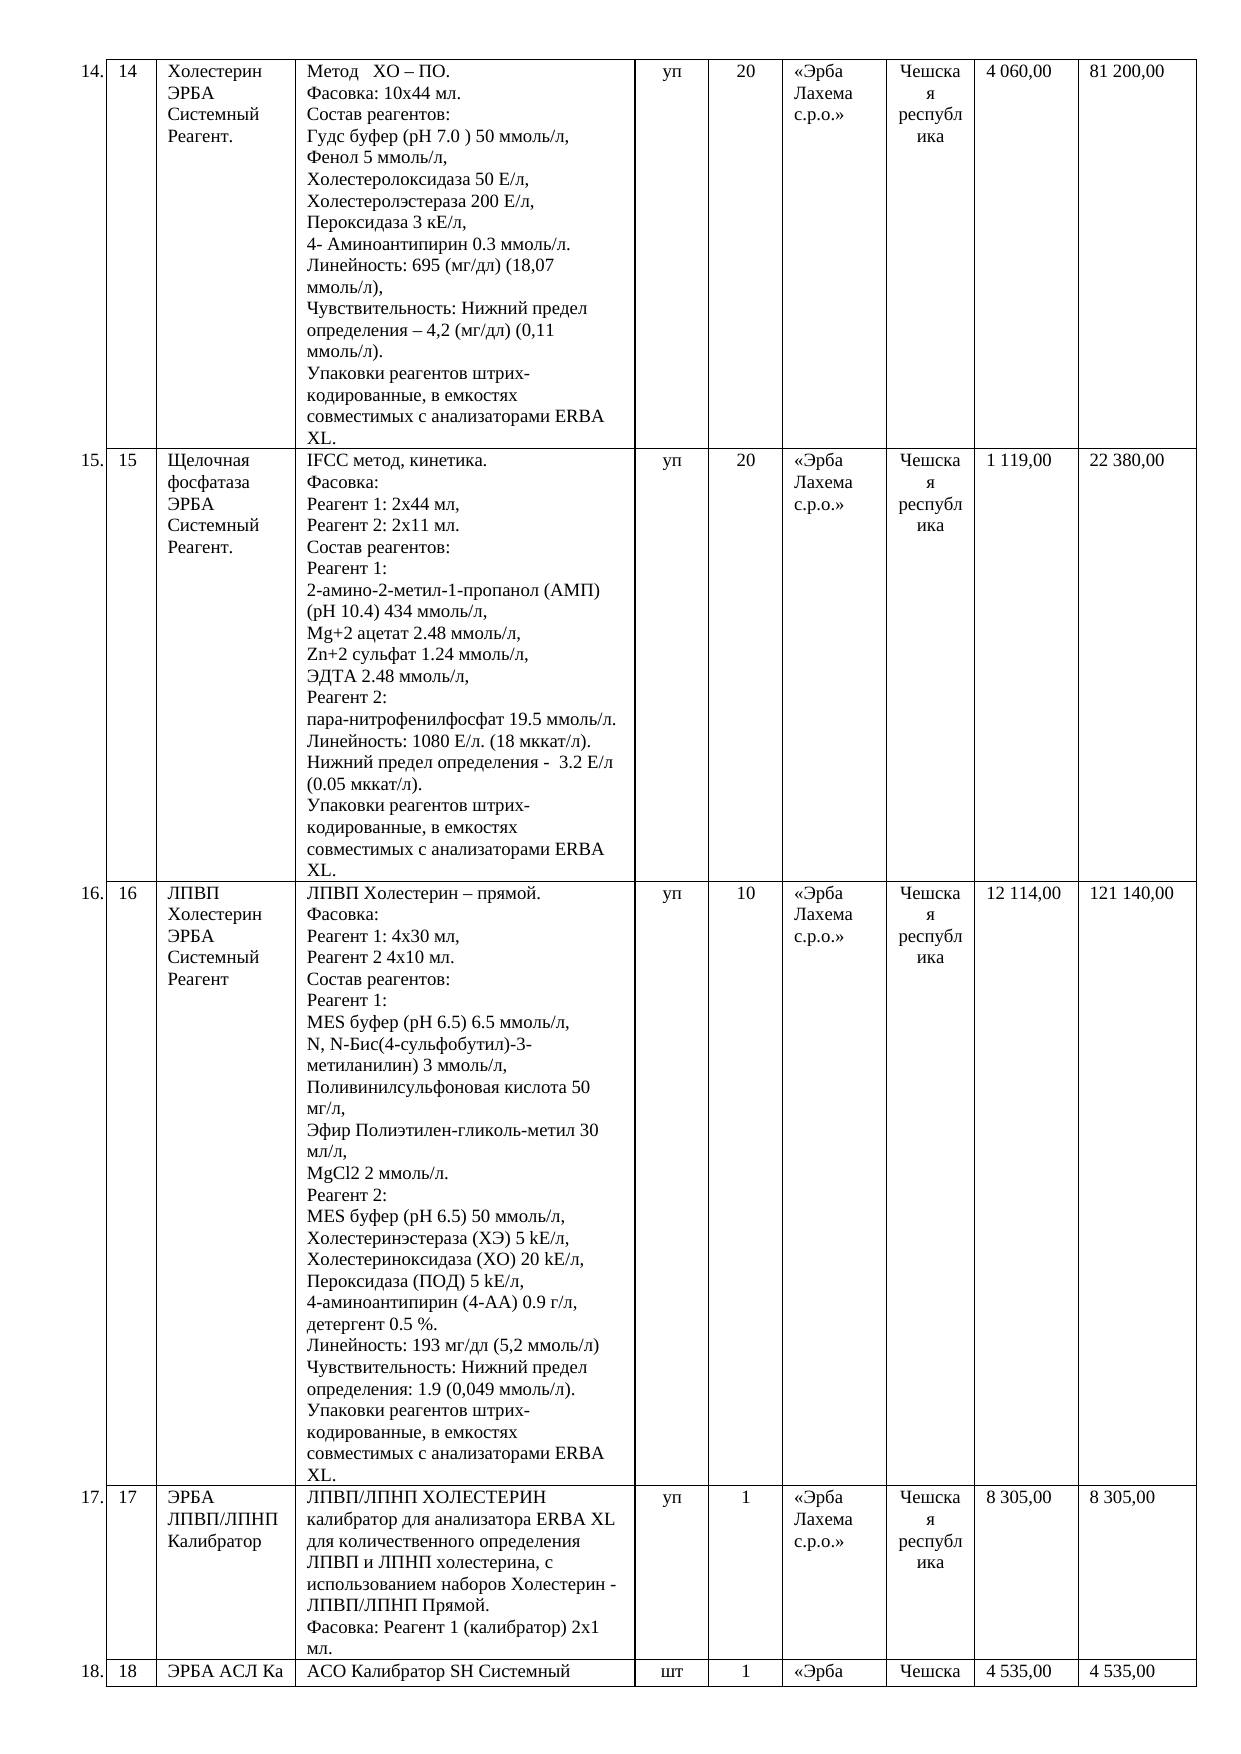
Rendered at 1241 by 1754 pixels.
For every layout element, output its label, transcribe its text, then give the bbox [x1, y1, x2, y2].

table_cell ЛПВП Холестерин ЭРБА Системный Реагент [157, 882, 295, 1485]
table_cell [296, 1660, 634, 1686]
table_cell ЛПВП/ЛПНП ХОЛЕСТЕРИН калибратор для анализатора ERBA XL для количественного определения ЛПВП и ЛПНП холестерина, с использованием наборов Холестерин - ЛПВП/ЛПНП Прямой. Фасовка: Реагент 1 (калибратор) 2х1 мл. [296, 1486, 634, 1659]
table_cell Чешская республика [887, 882, 974, 1485]
table_cell уп [636, 449, 708, 881]
table_cell 16 [107, 882, 156, 1485]
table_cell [783, 60, 886, 448]
table_cell 4 535,00 [975, 1660, 1078, 1686]
table_cell Щелочная фосфатаза ЭРБА Системный Реагент. [157, 449, 295, 881]
table_cell 14 [107, 60, 156, 448]
table_cell 81 200,00 [1079, 60, 1196, 448]
table_cell уп [636, 882, 708, 1485]
table_cell 22 380,00 [1079, 449, 1196, 881]
table_cell 4 535,00 [1079, 1660, 1196, 1686]
table_cell ЭРБА ЛПВП/ЛПНП Калибратор [157, 1486, 295, 1659]
table_cell ЛПВП Холестерин – прямой. Фасовка: Реагент 1: 4х30 мл, Реагент 2 4х10 мл. Состав реагентов: Реагент 1: MES буфер (pH 6.5) 6.5 ммоль/л, N, N-Бис(4-сульфобутил)-3-метиланилин) 3 ммоль/л, Поливинилсульфоновая кислота 50 мг/л, Эфир Полиэтилен-гликоль-метил 30 мл/л, MgCl2 2 ммоль/л. Реагент 2: MES буфер (pH 6.5) 50 ммоль/л, Холестеринэстераза (ХЭ) 5 kЕ/л, Холестериноксидаза (ХО) 20 kЕ/л, Пероксидаза (ПОД) 5 kЕ/л, 4-аминоантипирин (4-АА) 0.9 г/л, детергент 0.5 %. Линейность: 193 мг/дл (5,2 ммоль/л) Чувствительность: Нижний предел определения: 1.9 (0,049 ммоль/л). Упаковки реагентов штрих-кодированные, в емкостях совместимых с анализаторами ERBA XL. [296, 882, 634, 1485]
table_cell уп [636, 1486, 708, 1659]
table_cell 8 305,00 [1079, 1486, 1196, 1659]
table_cell Чешская республика [887, 1486, 974, 1659]
table_cell «Эрба Лахема с.р.о.» [783, 882, 886, 1485]
table_cell Чешская республика [887, 1660, 974, 1686]
table_cell 4 060,00 [975, 60, 1078, 448]
table_cell 1 [709, 1486, 782, 1659]
table_cell 15 [107, 449, 156, 881]
table_cell Метод ХО – ПО. Фасовка: 10х44 мл. Состав реагентов: Гудс буфер (pH 7.0 ) 50 ммоль/л, Фенол 5 ммоль/л, Холестеролоксидаза 50 Е/л, Холестеролэстераза 200 Е/л, Пероксидаза 3 кЕ/л, 4- Аминоантипирин 0.3 ммоль/л. Линейность: 695 (мг/дл) (18,07 ммоль/л), Чувствительность: Нижний предел определения – 4,2 (мг/дл) (0,11 ммоль/л). Упаковки реагентов штрих-кодированные, в емкостях совместимых с анализаторами ERBA XL. [296, 60, 634, 448]
table_cell шт [636, 1660, 708, 1686]
table_cell 8 305,00 [975, 1486, 1078, 1659]
table_cell Холестерин ЭРБА Системный Реагент. [157, 60, 295, 448]
table_cell 121 140,00 [1079, 882, 1196, 1485]
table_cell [157, 1660, 295, 1686]
table_cell 20 [709, 60, 782, 448]
table_cell 20 [709, 449, 782, 881]
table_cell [783, 1660, 886, 1686]
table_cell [783, 1486, 886, 1659]
table_cell 10 [709, 882, 782, 1485]
table_cell IFCC метод, кинетика. Фасовка: Реагент 1: 2х44 мл, Реагент 2: 2х11 мл. Состав реагентов: Реагент 1: 2-амино-2-метил-1-пропанол (АМП) (pH 10.4) 434 ммоль/л, Mg+2 ацетат 2.48 ммоль/л, Zn+2 сульфат 1.24 ммоль/л, ЭДТА 2.48 ммоль/л, Реагент 2: пара-нитрофенилфосфат 19.5 ммоль/л. Линейность: 1080 Е/л. (18 мккат/л). Нижний предел определения - 3.2 Е/л (0.05 мккат/л). Упаковки реагентов штрих-кодированные, в емкостях совместимых с анализаторами ERBA XL. [296, 449, 634, 881]
table_cell уп [636, 60, 708, 448]
table_cell Чешская республика [887, 60, 974, 448]
table_cell «Эрба Лахема с.р.о.» [783, 449, 886, 881]
table_cell Чешская республика [887, 449, 974, 881]
table_cell 17 [107, 1486, 156, 1659]
table_cell 1 119,00 [975, 449, 1078, 881]
table_cell 12 114,00 [975, 882, 1078, 1485]
table_cell 1 [709, 1660, 782, 1686]
table_cell 18 [107, 1660, 156, 1686]
